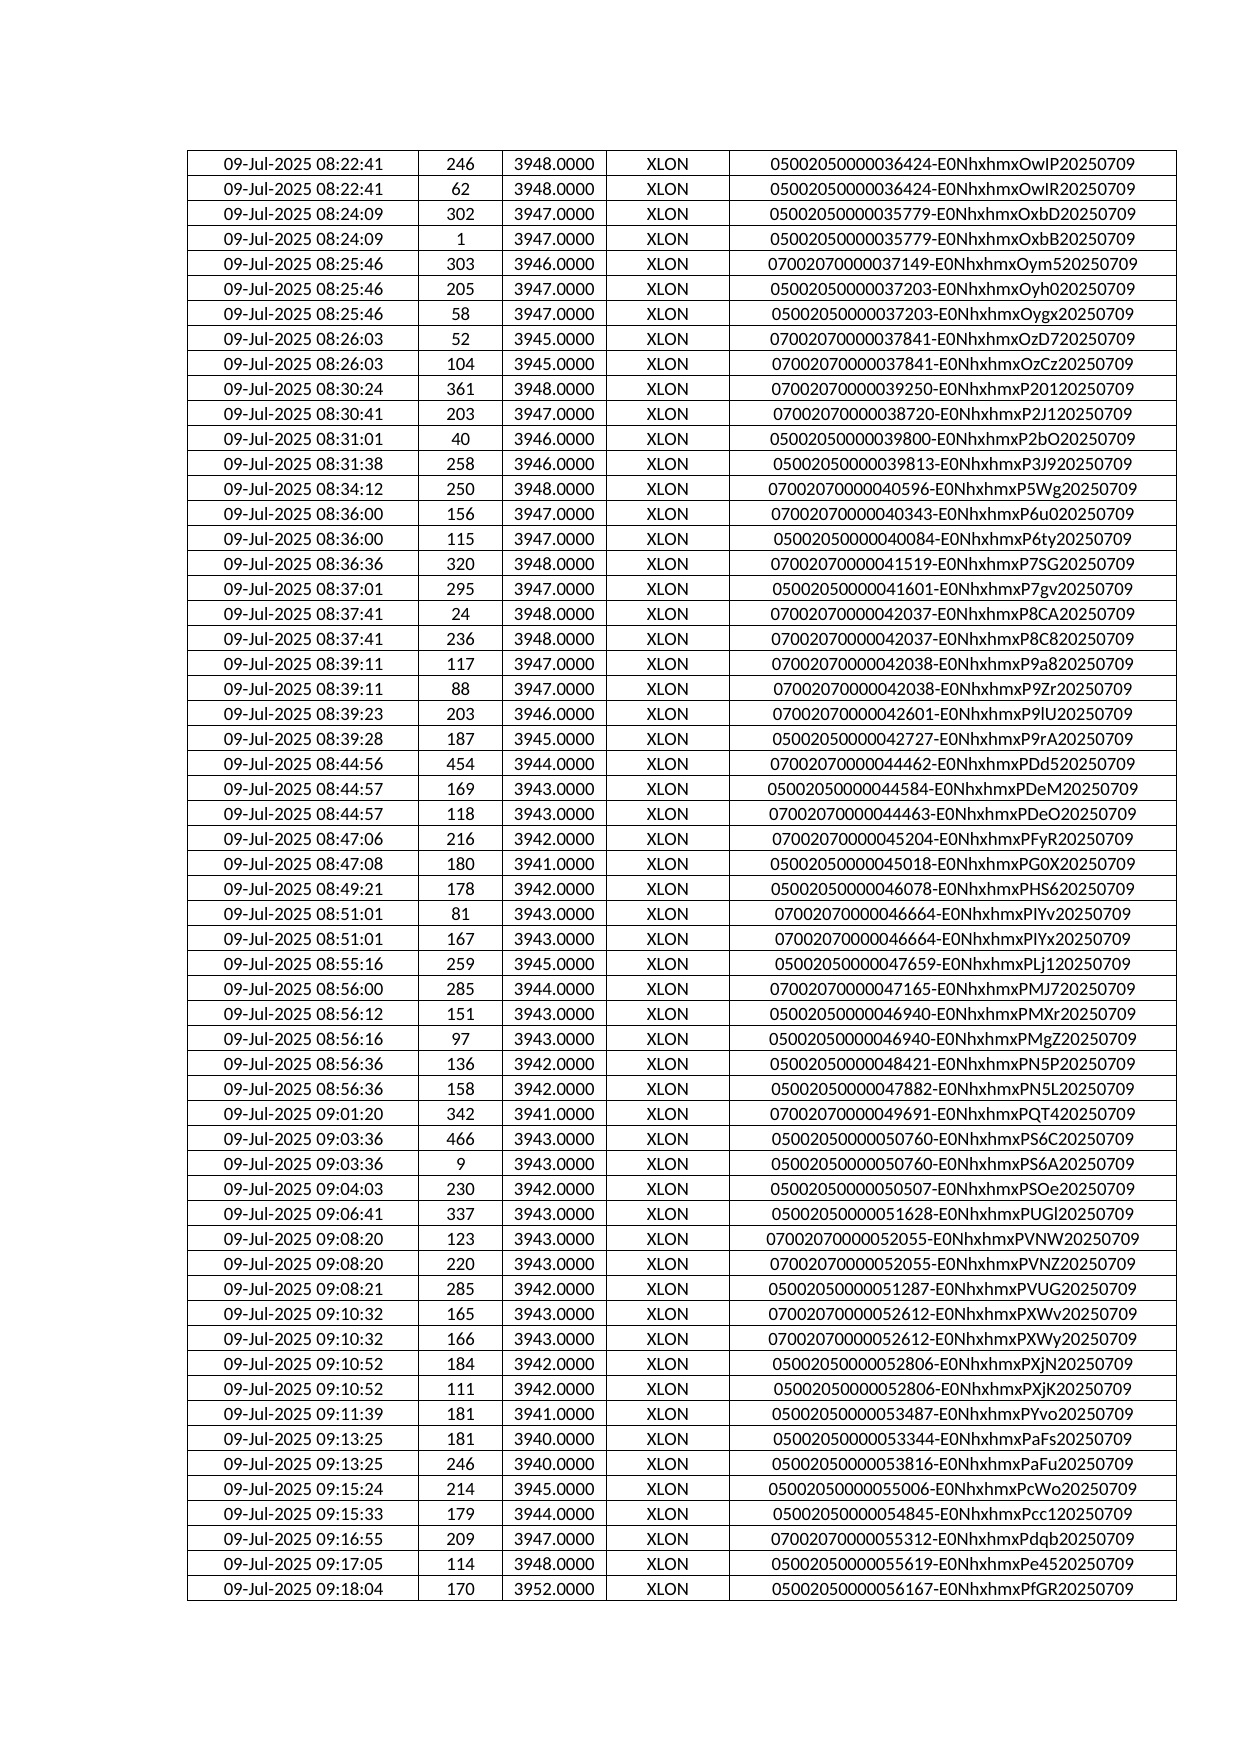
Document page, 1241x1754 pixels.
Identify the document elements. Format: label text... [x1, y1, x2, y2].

table_cell 09-Jul-2025 09:10:32 [188, 1301, 418, 1325]
table_cell 3943.0000 [503, 926, 606, 950]
table_cell 3944.0000 [503, 751, 606, 775]
table_cell 3947.0000 [503, 576, 606, 600]
table_cell XLON [607, 1426, 729, 1450]
table_cell 09-Jul-2025 09:03:36 [188, 1126, 418, 1150]
table_cell 220 [419, 1251, 502, 1275]
table_cell 05002050000042727-E0NhxhmxP9rA20250709 [730, 726, 1176, 750]
table_cell 214 [419, 1476, 502, 1500]
table_cell XLON [607, 1101, 729, 1125]
table_cell 259 [419, 951, 502, 975]
table_cell 3943.0000 [503, 776, 606, 800]
table_cell 09-Jul-2025 09:08:21 [188, 1276, 418, 1300]
table_cell 62 [419, 176, 502, 200]
table_cell XLON [607, 1401, 729, 1425]
table_cell 3948.0000 [503, 626, 606, 650]
table_cell 40 [419, 426, 502, 450]
table_cell 05002050000051287-E0NhxhmxPVUG20250709 [730, 1276, 1176, 1300]
table_cell 09-Jul-2025 09:04:03 [188, 1176, 418, 1200]
table_cell XLON [607, 526, 729, 550]
table_cell 3947.0000 [503, 401, 606, 425]
table_cell 07002070000037841-E0NhxhmxOzCz20250709 [730, 351, 1176, 375]
table_cell 05002050000039800-E0NhxhmxP2bO20250709 [730, 426, 1176, 450]
table_cell 05002050000035779-E0NhxhmxOxbB20250709 [730, 226, 1176, 250]
table_cell 07002070000038720-E0NhxhmxP2J120250709 [730, 401, 1176, 425]
table_cell 05002050000035779-E0NhxhmxOxbD20250709 [730, 201, 1176, 225]
table_cell 179 [419, 1501, 502, 1525]
table_cell 236 [419, 626, 502, 650]
table_cell XLON [607, 1151, 729, 1175]
table_cell XLON [607, 1326, 729, 1350]
table_cell 81 [419, 901, 502, 925]
table_cell 9 [419, 1151, 502, 1175]
table_cell 151 [419, 1001, 502, 1025]
table_cell 07002070000046664-E0NhxhmxPIYx20250709 [730, 926, 1176, 950]
table_cell 3946.0000 [503, 701, 606, 725]
table_cell 09-Jul-2025 08:25:46 [188, 276, 418, 300]
table_cell 187 [419, 726, 502, 750]
table_cell 09-Jul-2025 08:44:57 [188, 776, 418, 800]
table_cell 123 [419, 1226, 502, 1250]
table_cell XLON [607, 1026, 729, 1050]
table_cell XLON [607, 751, 729, 775]
table_cell 09-Jul-2025 08:36:00 [188, 501, 418, 525]
table_cell 05002050000047659-E0NhxhmxPLj120250709 [730, 951, 1176, 975]
table_cell XLON [607, 276, 729, 300]
table_cell 07002070000039250-E0NhxhmxP20120250709 [730, 376, 1176, 400]
table_cell 09-Jul-2025 08:25:46 [188, 251, 418, 275]
table_cell 05002050000037203-E0NhxhmxOygx20250709 [730, 301, 1176, 325]
table_cell XLON [607, 501, 729, 525]
table_cell 07002070000049691-E0NhxhmxPQT420250709 [730, 1101, 1176, 1125]
table_cell XLON [607, 776, 729, 800]
table_cell 3945.0000 [503, 326, 606, 350]
table_cell 09-Jul-2025 08:44:57 [188, 801, 418, 825]
table_cell 05002050000047882-E0NhxhmxPN5L20250709 [730, 1076, 1176, 1100]
table_cell 3941.0000 [503, 1401, 606, 1425]
table_cell 3943.0000 [503, 1251, 606, 1275]
table_cell 09-Jul-2025 08:24:09 [188, 201, 418, 225]
table_cell 05002050000048421-E0NhxhmxPN5P20250709 [730, 1051, 1176, 1075]
table_cell 342 [419, 1101, 502, 1125]
table_cell 09-Jul-2025 09:15:33 [188, 1501, 418, 1525]
table_cell XLON [607, 476, 729, 500]
table_cell 09-Jul-2025 08:47:06 [188, 826, 418, 850]
table_cell 09-Jul-2025 08:30:41 [188, 401, 418, 425]
table_cell 07002070000045204-E0NhxhmxPFyR20250709 [730, 826, 1176, 850]
table_cell 361 [419, 376, 502, 400]
table_cell 295 [419, 576, 502, 600]
table_cell 3942.0000 [503, 1076, 606, 1100]
table_cell XLON [607, 326, 729, 350]
table_cell 3944.0000 [503, 976, 606, 1000]
table_cell XLON [607, 976, 729, 1000]
table_cell 09-Jul-2025 08:37:41 [188, 601, 418, 625]
table_cell 3946.0000 [503, 426, 606, 450]
table_cell 158 [419, 1076, 502, 1100]
table_cell 09-Jul-2025 08:36:00 [188, 526, 418, 550]
table_cell 114 [419, 1551, 502, 1575]
table_cell 05002050000052806-E0NhxhmxPXjN20250709 [730, 1351, 1176, 1375]
table_cell 05002050000050760-E0NhxhmxPS6A20250709 [730, 1151, 1176, 1175]
table_cell 250 [419, 476, 502, 500]
table_cell 3952.0000 [503, 1576, 606, 1600]
table_cell 320 [419, 551, 502, 575]
table_cell XLON [607, 451, 729, 475]
table_cell 07002070000037149-E0NhxhmxOym520250709 [730, 251, 1176, 275]
table_cell 05002050000053816-E0NhxhmxPaFu20250709 [730, 1451, 1176, 1475]
table_cell XLON [607, 1576, 729, 1600]
table_cell 180 [419, 851, 502, 875]
table_cell 230 [419, 1176, 502, 1200]
table_cell 05002050000040084-E0NhxhmxP6ty20250709 [730, 526, 1176, 550]
table_cell 3944.0000 [503, 1501, 606, 1525]
table_cell XLON [607, 401, 729, 425]
table_cell 09-Jul-2025 09:10:52 [188, 1376, 418, 1400]
table_cell 07002070000052612-E0NhxhmxPXWv20250709 [730, 1301, 1176, 1325]
table_cell 09-Jul-2025 09:13:25 [188, 1451, 418, 1475]
table_cell XLON [607, 626, 729, 650]
table_cell 09-Jul-2025 08:22:41 [188, 151, 418, 175]
table_cell 05002050000054845-E0NhxhmxPcc120250709 [730, 1501, 1176, 1525]
table_cell 07002070000047165-E0NhxhmxPMJ720250709 [730, 976, 1176, 1000]
table_cell 09-Jul-2025 09:10:52 [188, 1351, 418, 1375]
table_cell XLON [607, 426, 729, 450]
table_cell 3942.0000 [503, 826, 606, 850]
table_cell XLON [607, 1251, 729, 1275]
table_cell 3940.0000 [503, 1426, 606, 1450]
table_cell 3947.0000 [503, 1526, 606, 1550]
table_cell 3945.0000 [503, 726, 606, 750]
table_cell XLON [607, 1476, 729, 1500]
table_cell 3941.0000 [503, 1101, 606, 1125]
table_cell 3948.0000 [503, 601, 606, 625]
table_cell 3943.0000 [503, 1126, 606, 1150]
table_cell 05002050000036424-E0NhxhmxOwIR20250709 [730, 176, 1176, 200]
table_cell 05002050000036424-E0NhxhmxOwIP20250709 [730, 151, 1176, 175]
table_cell 167 [419, 926, 502, 950]
table_cell 3948.0000 [503, 1551, 606, 1575]
table_cell 07002070000052055-E0NhxhmxPVNW20250709 [730, 1226, 1176, 1250]
table_cell 115 [419, 526, 502, 550]
table_cell 09-Jul-2025 08:56:12 [188, 1001, 418, 1025]
table_cell XLON [607, 1451, 729, 1475]
table_cell 09-Jul-2025 08:22:41 [188, 176, 418, 200]
table_cell 246 [419, 151, 502, 175]
table_cell XLON [607, 1051, 729, 1075]
table_cell XLON [607, 1376, 729, 1400]
table_cell 05002050000052806-E0NhxhmxPXjK20250709 [730, 1376, 1176, 1400]
table_cell 181 [419, 1426, 502, 1450]
table_cell 88 [419, 676, 502, 700]
table_cell 3943.0000 [503, 1001, 606, 1025]
table_cell XLON [607, 1551, 729, 1575]
table_cell 09-Jul-2025 08:49:21 [188, 876, 418, 900]
table_cell 111 [419, 1376, 502, 1400]
table_cell 07002070000055312-E0NhxhmxPdqb20250709 [730, 1526, 1176, 1550]
table_cell 97 [419, 1026, 502, 1050]
table_cell 05002050000055619-E0NhxhmxPe4520250709 [730, 1551, 1176, 1575]
table_cell 05002050000051628-E0NhxhmxPUGl20250709 [730, 1201, 1176, 1225]
table_cell XLON [607, 1126, 729, 1150]
table_cell 09-Jul-2025 08:37:01 [188, 576, 418, 600]
table_cell 09-Jul-2025 08:24:09 [188, 226, 418, 250]
table_cell 203 [419, 401, 502, 425]
table_cell 3945.0000 [503, 351, 606, 375]
table_cell 09-Jul-2025 08:55:16 [188, 951, 418, 975]
table_cell 216 [419, 826, 502, 850]
table_cell 3943.0000 [503, 1226, 606, 1250]
table_cell 3943.0000 [503, 1201, 606, 1225]
table_cell 07002070000046664-E0NhxhmxPIYv20250709 [730, 901, 1176, 925]
table_cell XLON [607, 1076, 729, 1100]
table_cell XLON [607, 151, 729, 175]
table_cell 09-Jul-2025 08:34:12 [188, 476, 418, 500]
table_cell 3948.0000 [503, 176, 606, 200]
table_cell 09-Jul-2025 08:51:01 [188, 901, 418, 925]
table_cell XLON [607, 1226, 729, 1250]
table_cell 3947.0000 [503, 201, 606, 225]
table_cell 05002050000053487-E0NhxhmxPYvo20250709 [730, 1401, 1176, 1425]
table_cell XLON [607, 1276, 729, 1300]
table_cell 05002050000053344-E0NhxhmxPaFs20250709 [730, 1426, 1176, 1450]
table_cell 3947.0000 [503, 276, 606, 300]
table_cell 09-Jul-2025 09:03:36 [188, 1151, 418, 1175]
table_cell XLON [607, 376, 729, 400]
table_cell 3947.0000 [503, 651, 606, 675]
table_cell XLON [607, 1501, 729, 1525]
table_cell 07002070000052055-E0NhxhmxPVNZ20250709 [730, 1251, 1176, 1275]
table_cell 09-Jul-2025 08:39:11 [188, 651, 418, 675]
table_cell XLON [607, 1301, 729, 1325]
table_cell 3942.0000 [503, 1376, 606, 1400]
table_cell 3942.0000 [503, 1051, 606, 1075]
table_cell 07002070000042601-E0NhxhmxP9lU20250709 [730, 701, 1176, 725]
table_cell 3941.0000 [503, 851, 606, 875]
table_cell 05002050000050507-E0NhxhmxPSOe20250709 [730, 1176, 1176, 1200]
table_cell 3943.0000 [503, 901, 606, 925]
table_cell 3948.0000 [503, 551, 606, 575]
table_cell 05002050000046940-E0NhxhmxPMgZ20250709 [730, 1026, 1176, 1050]
table_cell 07002070000040596-E0NhxhmxP5Wg20250709 [730, 476, 1176, 500]
table_cell 05002050000046940-E0NhxhmxPMXr20250709 [730, 1001, 1176, 1025]
table_cell 09-Jul-2025 08:37:41 [188, 626, 418, 650]
table_cell 3940.0000 [503, 1451, 606, 1475]
table_cell XLON [607, 926, 729, 950]
table_cell 09-Jul-2025 09:15:24 [188, 1476, 418, 1500]
table_cell 118 [419, 801, 502, 825]
table_cell XLON [607, 226, 729, 250]
table_cell XLON [607, 201, 729, 225]
table_cell 09-Jul-2025 09:06:41 [188, 1201, 418, 1225]
table_cell 09-Jul-2025 08:26:03 [188, 351, 418, 375]
table_cell 05002050000041601-E0NhxhmxP7gv20250709 [730, 576, 1176, 600]
table_cell 181 [419, 1401, 502, 1425]
table_cell 05002050000044584-E0NhxhmxPDeM20250709 [730, 776, 1176, 800]
table_cell XLON [607, 826, 729, 850]
table_cell 09-Jul-2025 09:17:05 [188, 1551, 418, 1575]
table_cell 166 [419, 1326, 502, 1350]
table_cell 09-Jul-2025 08:51:01 [188, 926, 418, 950]
table_cell 3947.0000 [503, 501, 606, 525]
table_cell 246 [419, 1451, 502, 1475]
table_cell 136 [419, 1051, 502, 1075]
table_cell 205 [419, 276, 502, 300]
table_cell XLON [607, 351, 729, 375]
table_cell 09-Jul-2025 08:39:11 [188, 676, 418, 700]
table_cell 07002070000044463-E0NhxhmxPDeO20250709 [730, 801, 1176, 825]
table_cell XLON [607, 1201, 729, 1225]
table_cell 303 [419, 251, 502, 275]
table_cell XLON [607, 1176, 729, 1200]
table_cell 3948.0000 [503, 151, 606, 175]
table_cell 09-Jul-2025 08:39:28 [188, 726, 418, 750]
table_cell 3947.0000 [503, 301, 606, 325]
table_cell 07002070000042037-E0NhxhmxP8C820250709 [730, 626, 1176, 650]
table_cell XLON [607, 551, 729, 575]
table_cell 09-Jul-2025 08:36:36 [188, 551, 418, 575]
table_cell 07002070000037841-E0NhxhmxOzD720250709 [730, 326, 1176, 350]
table_cell 156 [419, 501, 502, 525]
table_cell XLON [607, 901, 729, 925]
table_cell 3946.0000 [503, 451, 606, 475]
table_cell 09-Jul-2025 08:26:03 [188, 326, 418, 350]
table_cell 3945.0000 [503, 951, 606, 975]
table_cell 3947.0000 [503, 226, 606, 250]
table_cell 05002050000045018-E0NhxhmxPG0X20250709 [730, 851, 1176, 875]
table_cell 09-Jul-2025 09:16:55 [188, 1526, 418, 1550]
table_cell 117 [419, 651, 502, 675]
table_cell 3945.0000 [503, 1476, 606, 1500]
table_cell 466 [419, 1126, 502, 1150]
table_cell 3948.0000 [503, 376, 606, 400]
table_cell 165 [419, 1301, 502, 1325]
table_cell 09-Jul-2025 09:11:39 [188, 1401, 418, 1425]
table_cell 09-Jul-2025 09:01:20 [188, 1101, 418, 1125]
table_cell 09-Jul-2025 08:47:08 [188, 851, 418, 875]
table_cell 1 [419, 226, 502, 250]
table_cell XLON [607, 676, 729, 700]
table_cell 3942.0000 [503, 876, 606, 900]
table_cell 09-Jul-2025 09:18:04 [188, 1576, 418, 1600]
table_cell XLON [607, 801, 729, 825]
table_cell 258 [419, 451, 502, 475]
table_cell 09-Jul-2025 08:25:46 [188, 301, 418, 325]
table_cell 05002050000056167-E0NhxhmxPfGR20250709 [730, 1576, 1176, 1600]
table_cell 3943.0000 [503, 1151, 606, 1175]
table_cell 09-Jul-2025 08:56:36 [188, 1051, 418, 1075]
table_cell 05002050000037203-E0NhxhmxOyh020250709 [730, 276, 1176, 300]
table_cell 09-Jul-2025 08:39:23 [188, 701, 418, 725]
table_cell XLON [607, 301, 729, 325]
table_cell 3942.0000 [503, 1176, 606, 1200]
table_cell 09-Jul-2025 08:56:36 [188, 1076, 418, 1100]
table_cell 3943.0000 [503, 1026, 606, 1050]
table_cell 203 [419, 701, 502, 725]
table_cell 05002050000055006-E0NhxhmxPcWo20250709 [730, 1476, 1176, 1500]
table_cell 302 [419, 201, 502, 225]
table_cell 09-Jul-2025 08:56:16 [188, 1026, 418, 1050]
table_cell 337 [419, 1201, 502, 1225]
table_cell 3942.0000 [503, 1351, 606, 1375]
table_cell 209 [419, 1526, 502, 1550]
table_cell XLON [607, 951, 729, 975]
table_cell XLON [607, 251, 729, 275]
table_cell 285 [419, 1276, 502, 1300]
table_cell 3947.0000 [503, 526, 606, 550]
table_cell 09-Jul-2025 08:44:56 [188, 751, 418, 775]
table_cell 3946.0000 [503, 251, 606, 275]
table_cell 05002050000046078-E0NhxhmxPHS620250709 [730, 876, 1176, 900]
table_cell XLON [607, 651, 729, 675]
table_cell 178 [419, 876, 502, 900]
table_cell 3942.0000 [503, 1276, 606, 1300]
table_cell 07002070000040343-E0NhxhmxP6u020250709 [730, 501, 1176, 525]
table_cell 09-Jul-2025 09:08:20 [188, 1251, 418, 1275]
table_cell 184 [419, 1351, 502, 1375]
table_cell 3943.0000 [503, 801, 606, 825]
table_cell 09-Jul-2025 09:08:20 [188, 1226, 418, 1250]
table_cell 07002070000041519-E0NhxhmxP7SG20250709 [730, 551, 1176, 575]
table_cell XLON [607, 876, 729, 900]
table_cell XLON [607, 176, 729, 200]
table_cell 24 [419, 601, 502, 625]
table_cell 09-Jul-2025 09:13:25 [188, 1426, 418, 1450]
table_cell 09-Jul-2025 09:10:32 [188, 1326, 418, 1350]
table_cell 3947.0000 [503, 676, 606, 700]
table_cell 09-Jul-2025 08:31:38 [188, 451, 418, 475]
table_cell 09-Jul-2025 08:30:24 [188, 376, 418, 400]
table_cell 07002070000042038-E0NhxhmxP9Zr20250709 [730, 676, 1176, 700]
table_cell 169 [419, 776, 502, 800]
table_cell 09-Jul-2025 08:56:00 [188, 976, 418, 1000]
table_cell 07002070000052612-E0NhxhmxPXWy20250709 [730, 1326, 1176, 1350]
table_cell 3948.0000 [503, 476, 606, 500]
table_cell XLON [607, 1526, 729, 1550]
table_cell 52 [419, 326, 502, 350]
table_cell 3943.0000 [503, 1326, 606, 1350]
table_cell XLON [607, 851, 729, 875]
table_cell 170 [419, 1576, 502, 1600]
table_cell 454 [419, 751, 502, 775]
table_cell XLON [607, 601, 729, 625]
table_cell XLON [607, 726, 729, 750]
table_cell XLON [607, 576, 729, 600]
table_cell 58 [419, 301, 502, 325]
table_cell 09-Jul-2025 08:31:01 [188, 426, 418, 450]
table_cell 05002050000039813-E0NhxhmxP3J920250709 [730, 451, 1176, 475]
table_cell 07002070000042038-E0NhxhmxP9a820250709 [730, 651, 1176, 675]
table_cell XLON [607, 701, 729, 725]
table_cell 07002070000044462-E0NhxhmxPDd520250709 [730, 751, 1176, 775]
table_cell XLON [607, 1351, 729, 1375]
table_cell 104 [419, 351, 502, 375]
table_cell 07002070000042037-E0NhxhmxP8CA20250709 [730, 601, 1176, 625]
table_cell 3943.0000 [503, 1301, 606, 1325]
table_cell 285 [419, 976, 502, 1000]
table_cell 05002050000050760-E0NhxhmxPS6C20250709 [730, 1126, 1176, 1150]
table_cell XLON [607, 1001, 729, 1025]
